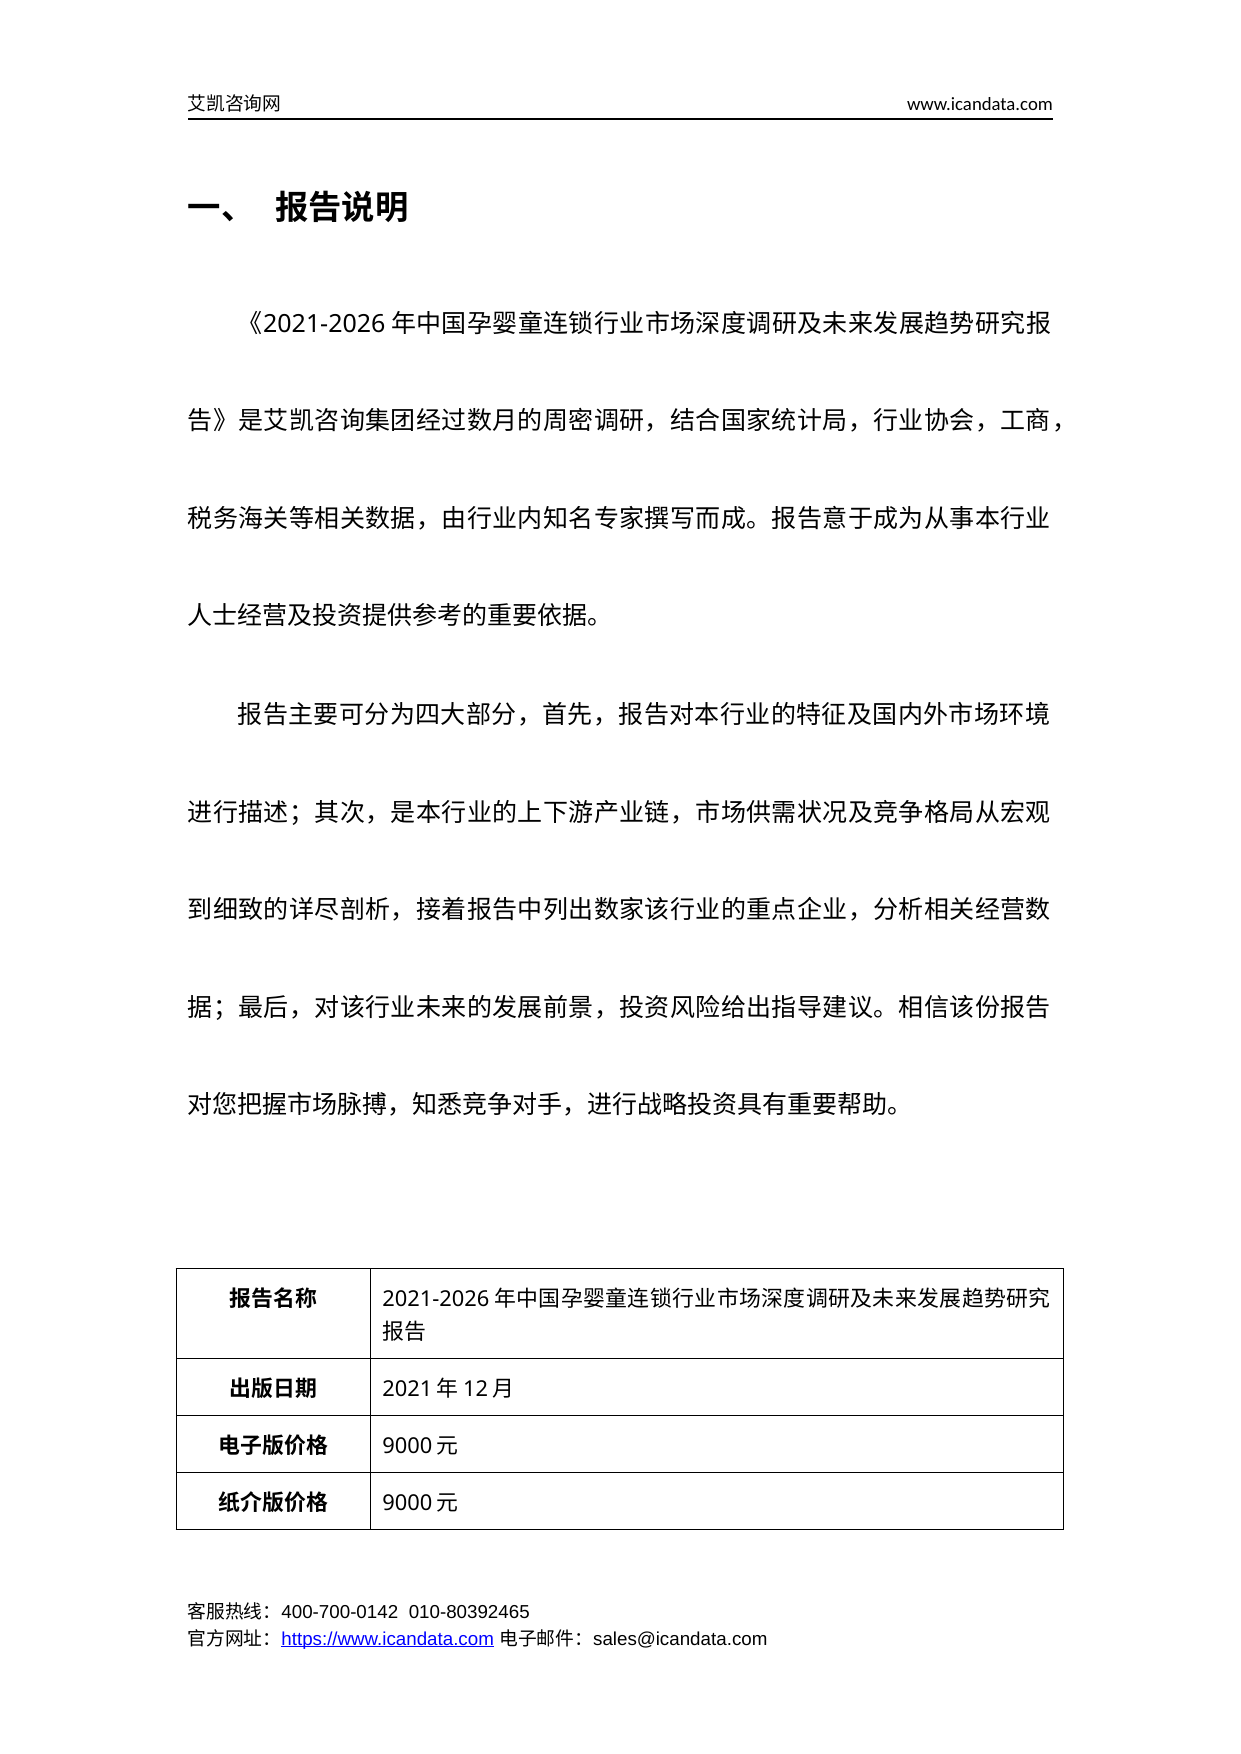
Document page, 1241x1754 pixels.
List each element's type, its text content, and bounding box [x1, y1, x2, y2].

table_cell 2021年12月 [371, 1359, 1063, 1415]
table_cell 纸介版价格 [177, 1473, 370, 1529]
table_header 2021-2026年中国孕婴童连锁行业市场深度调研及未来发展趋势研究报告 [371, 1269, 1063, 1358]
text 《2021-2026年中国孕婴童连锁行业市场深度调研及未来发展趋势研究报告》是艾凯咨询集团经过数月的周密调研，结合国家统计局，行业协会，工商，税务海关等相关数据，由行业内知名专家撰写而成。报告意于成为从事本行业人士经营及投资提供参考的重要依据。 [187, 289, 1053, 646]
table_cell 电子版价格 [177, 1416, 370, 1472]
table_cell 9000元 [371, 1416, 1063, 1472]
subtitle 报告说明 [187, 172, 1053, 237]
text 报告主要可分为四大部分，首先，报告对本行业的特征及国内外市场环境进行描述；其次，是本行业的上下游产业链，市场供需状况及竞争格局从宏观到细致的详尽剖析，接着报告中列出数家该行业的重点企业，分析相关经营数据；最后，对该行业未来的发展前景，投资风险给出指导建议。相信该份报告对您把握市场脉搏，知悉竞争对手，进行战略投资具有重要帮助。 [187, 681, 1053, 1136]
table_header 报告名称 [177, 1269, 370, 1358]
table_cell 9000元 [371, 1473, 1063, 1529]
table_cell 出版日期 [177, 1359, 370, 1415]
